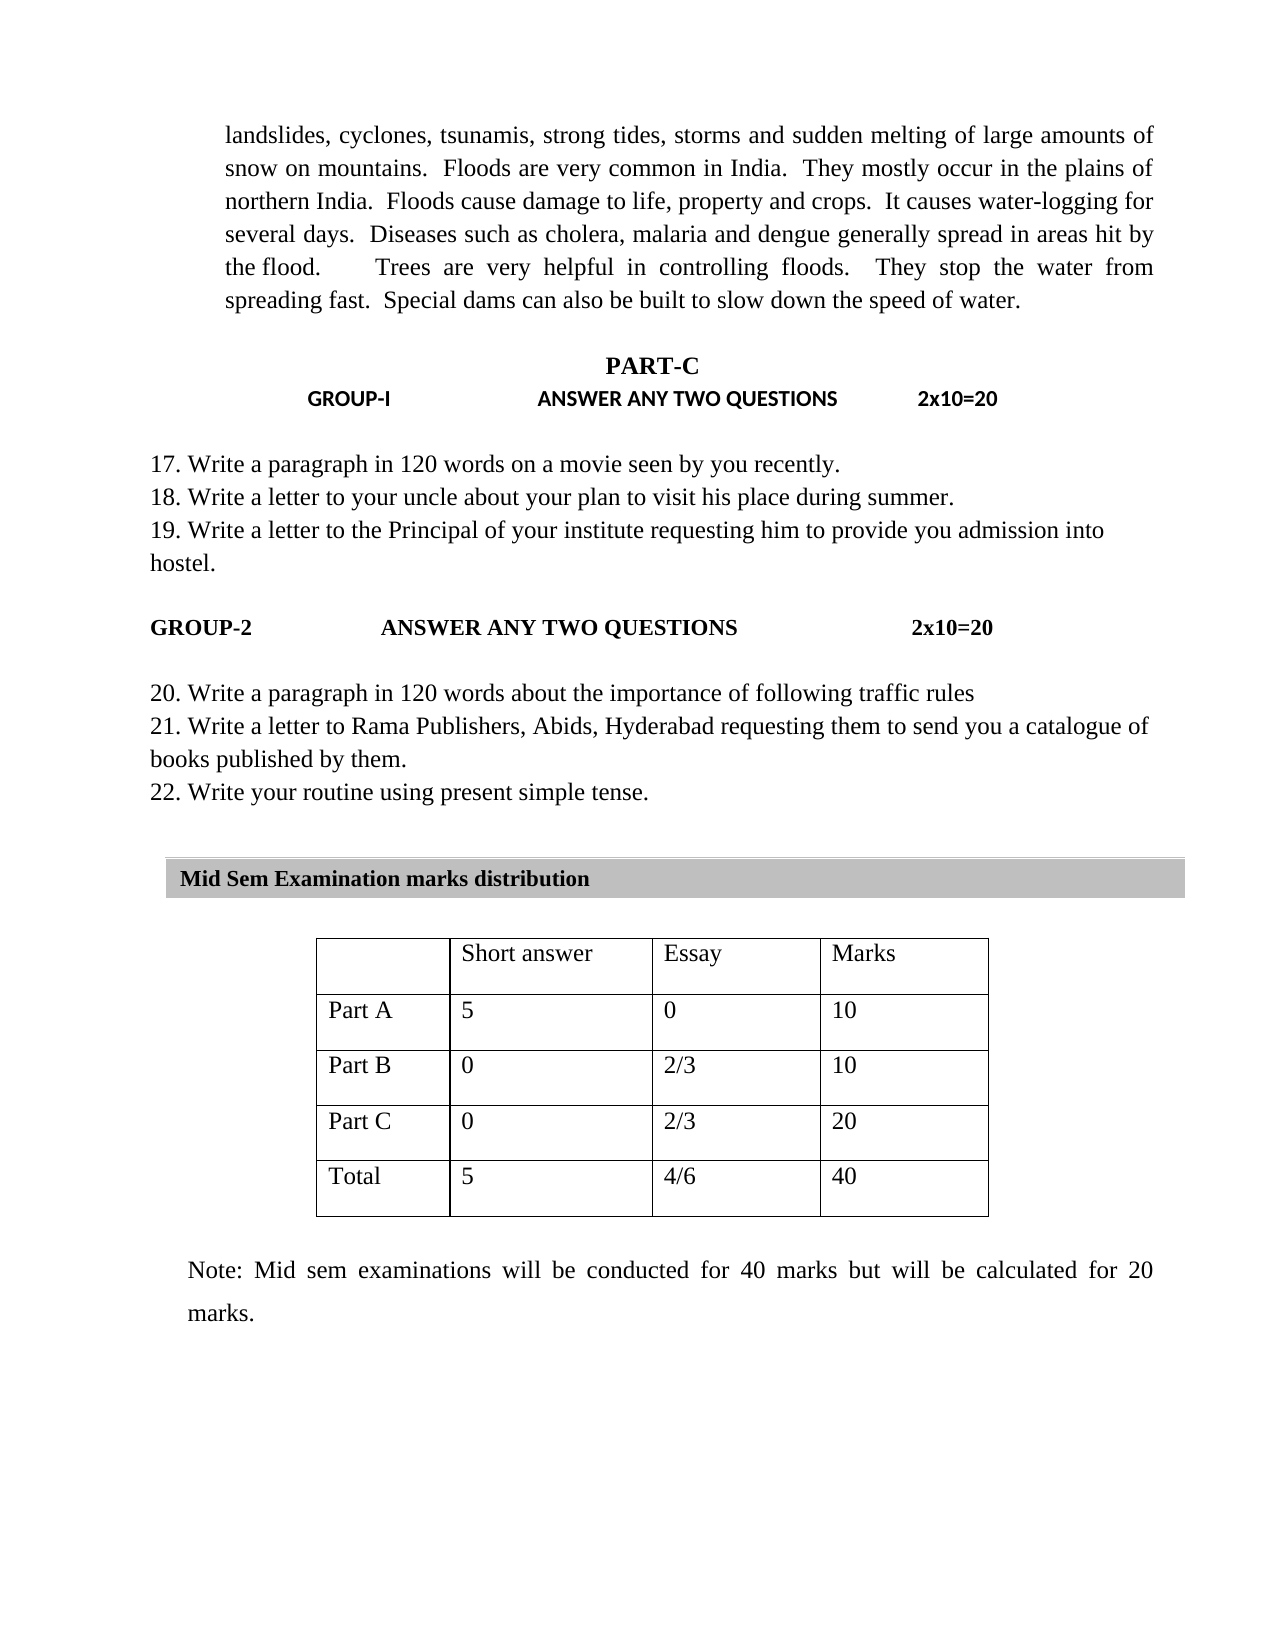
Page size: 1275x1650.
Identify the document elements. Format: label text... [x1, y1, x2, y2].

text 17. Write a paragraph in 120 words on a movie seen by you recently. [150, 449, 1155, 478]
text 20. Write a paragraph in 120 words about the importance of following traffic rules [150, 678, 1155, 706]
table_cell 2/3 [653, 1051, 820, 1105]
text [225, 120, 1155, 314]
table_cell 0 [451, 1106, 652, 1160]
list GROUP-2 ANSWER ANY TWO QUESTIONS 2x10=20 [150, 614, 1155, 641]
table_cell 0 [451, 1051, 652, 1105]
text PART-C [150, 351, 1155, 380]
text Note: Mid sem examinations will be conducted for 40 marks but will be calculated for 20 marks. [187, 1255, 1155, 1327]
text 18. Write a letter to your uncle about your plan to visit his place during summer. [150, 482, 1155, 511]
table_header Essay [653, 939, 820, 994]
table_cell 0 [653, 995, 820, 1049]
table_cell 10 [821, 995, 988, 1049]
table_cell 5 [451, 1161, 652, 1216]
table_cell 10 [821, 1051, 988, 1105]
table_cell 5 [451, 995, 652, 1049]
table_cell 40 [821, 1161, 988, 1216]
text 19. Write a letter to the Principal of your institute requesting him to provide you admission into hostel. [150, 515, 1155, 577]
table_header Short answer [451, 939, 652, 994]
table_header Marks [821, 939, 988, 994]
text 21. Write a letter to Rama Publishers, Abids, Hyderabad requesting them to send you a catalogue of books published by them. [150, 711, 1155, 772]
table_cell Part C [317, 1106, 449, 1160]
table_cell 2/3 [653, 1106, 820, 1160]
table_cell 4/6 [653, 1161, 820, 1216]
text GROUP-I ANSWER ANY TWO QUESTIONS 2x10=20 [150, 384, 1155, 412]
table_cell Part A [317, 995, 449, 1049]
text 22. Write your routine using present simple tense. [150, 777, 1155, 806]
table_cell Part B [317, 1051, 449, 1105]
table_cell 20 [821, 1106, 988, 1160]
table_header [317, 939, 449, 994]
table_cell Total [317, 1161, 449, 1216]
